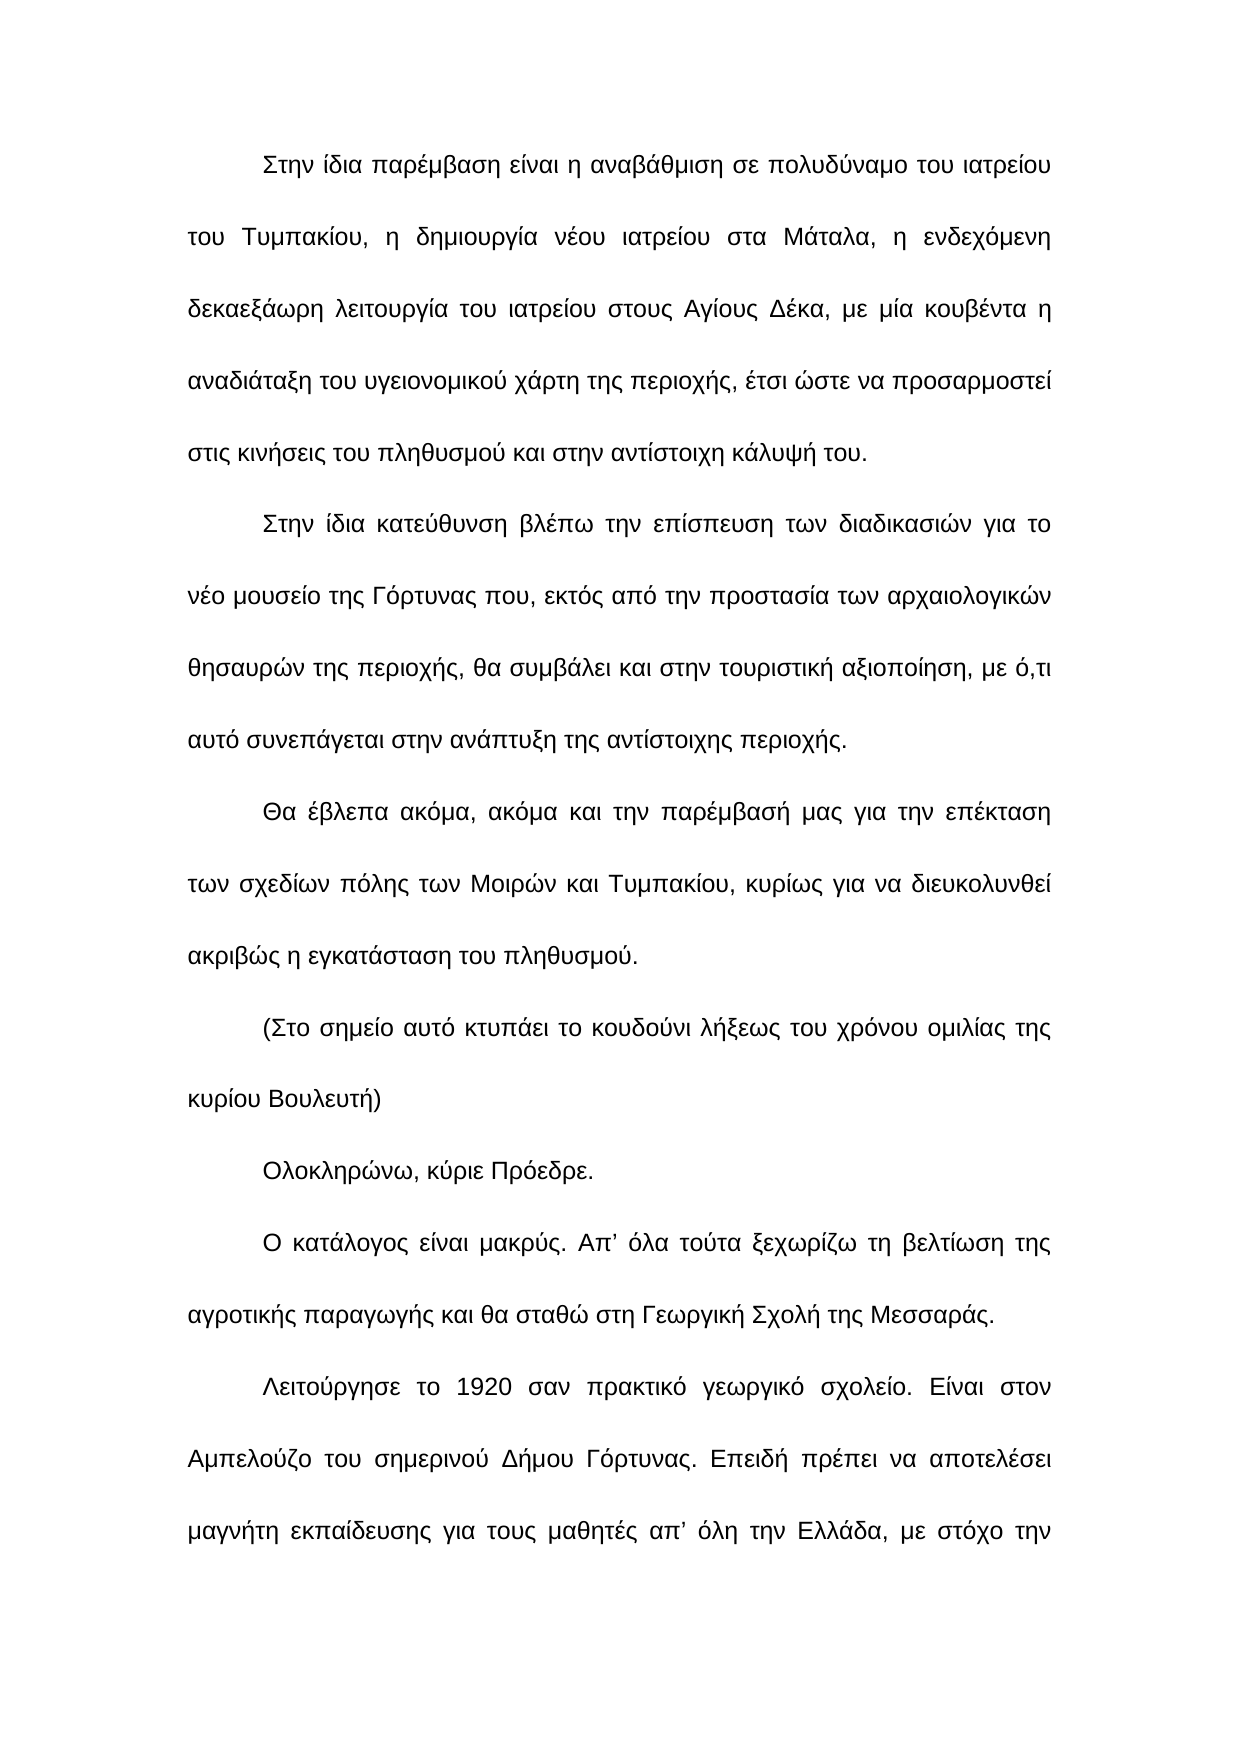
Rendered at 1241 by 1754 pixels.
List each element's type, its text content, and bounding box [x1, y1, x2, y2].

text Ο κατάλογος είναι μακρύς. Απ’ όλα τούτα ξεχωρίζω τη βελτίωση της αγροτικής παραγωγής και θα σταθώ στη Γεωργική Σχολή της Μεσσαράς. [187, 1228, 1053, 1329]
text Στην ίδια κατεύθυνση βλέπω την επίσπευση των διαδικασιών για το νέο μουσείο της Γόρτυνας που, εκτός από την προστασία των αρχαιολογικών θησαυρών της περιοχής, θα συμβάλει και στην τουριστική αξιοποίηση, με ό,τι αυτό συνεπάγεται στην ανάπτυξη της αντίστοιχης περιοχής. [187, 509, 1053, 754]
text (Στο σημείο αυτό κτυπάει το κουδούνι λήξεως του χρόνου ομιλίας της κυρίου Βουλευτή) [187, 1012, 1053, 1113]
text Θα έβλεπα ακόμα, ακόμα και την παρέμβασή μας για την επέκταση των σχεδίων πόλης των Μοιρών και Τυμπακίου, κυρίως για να διευκολυνθεί ακριβώς η εγκατάσταση του πληθυσμού. [187, 797, 1053, 969]
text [187, 1372, 1053, 1544]
text Στην ίδια παρέμβαση είναι η αναβάθμιση σε πολυδύναμο του ιατρείου του Τυμπακίου, η δημιουργία νέου ιατρείου στα Μάταλα, η ενδεχόμενη δεκαεξάωρη λειτουργία του ιατρείου στους Αγίους Δέκα, με μία κουβέντα η αναδιάταξη του υγειονομικού χάρτη της περιοχής, έτσι ώστε να προσαρμοστεί στις κινήσεις του πληθυσμού και στην αντίστοιχη κάλυψή του. [187, 150, 1053, 466]
text Ολοκληρώνω, κύριε Πρόεδρε. [187, 1156, 1053, 1185]
